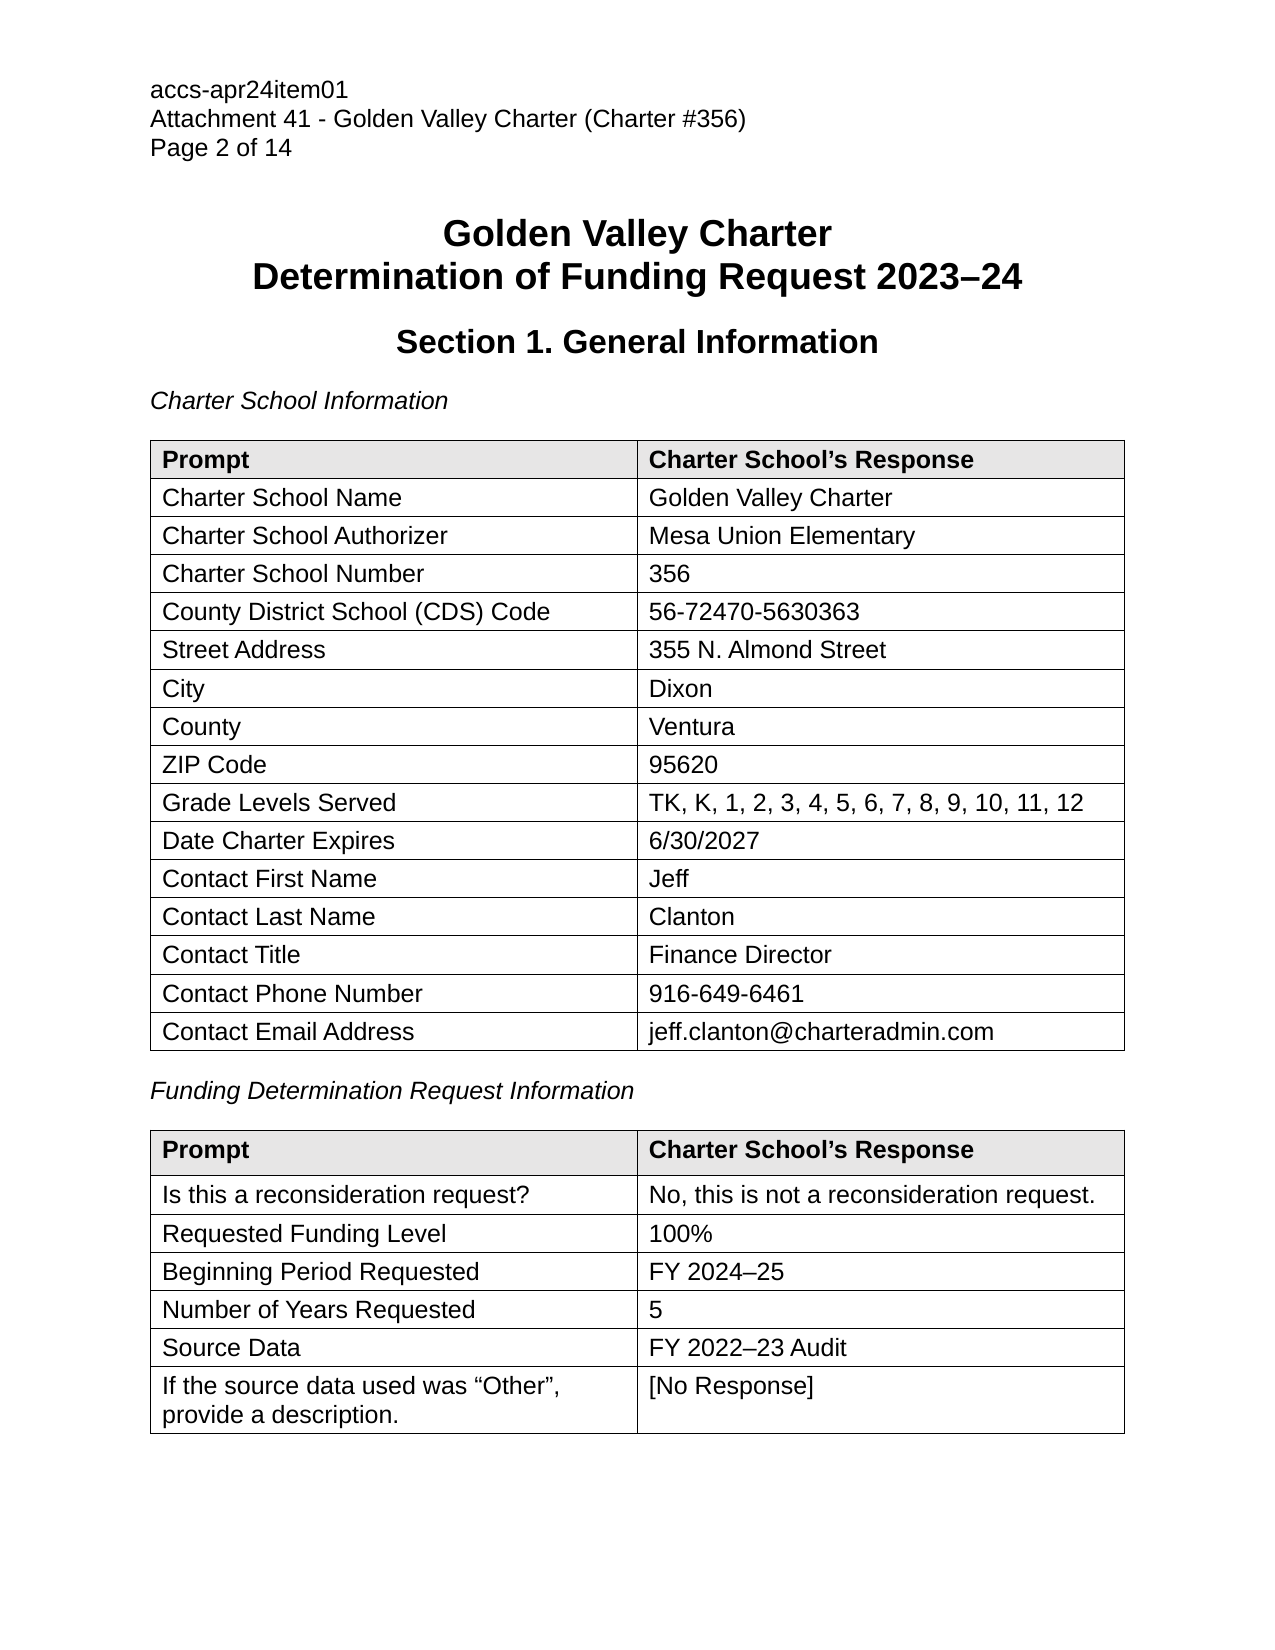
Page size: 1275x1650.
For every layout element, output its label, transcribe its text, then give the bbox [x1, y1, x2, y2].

table_cell Beginning Period Requested [151, 1253, 637, 1290]
table_cell Golden Valley Charter [638, 479, 1124, 516]
subtitle Section 1. General Information [150, 322, 1125, 361]
table_cell 6/30/2027 [638, 822, 1124, 859]
table_cell Charter School Name [151, 479, 637, 516]
table_cell Finance Director [638, 936, 1124, 973]
text Charter School Information [150, 386, 1125, 415]
table_cell County District School (CDS) Code [151, 593, 637, 630]
table_cell FY 2024–25 [638, 1253, 1124, 1290]
table_cell ZIP Code [151, 746, 637, 783]
table_cell Jeff [638, 860, 1124, 897]
table_cell 355 N. Almond Street [638, 631, 1124, 668]
subtitle Golden Valley Charter Determination of Funding Request 2023–24 [150, 211, 1125, 297]
table_cell City [151, 670, 637, 707]
text Funding Determination Request Information [150, 1076, 1125, 1104]
table_cell 95620 [638, 746, 1124, 783]
table_cell Street Address [151, 631, 637, 668]
table_header Charter School’s Response [638, 1131, 1124, 1175]
table_cell Date Charter Expires [151, 822, 637, 859]
table_cell 916-649-6461 [638, 975, 1124, 1012]
table_cell Grade Levels Served [151, 784, 637, 821]
table_cell 5 [638, 1291, 1124, 1328]
table_header Prompt [151, 441, 637, 478]
table_cell [No Response] [638, 1367, 1124, 1433]
table_cell FY 2022–23 Audit [638, 1329, 1124, 1366]
table_cell 56-72470-5630363 [638, 593, 1124, 630]
table_cell Charter School Number [151, 555, 637, 592]
table_cell Is this a reconsideration request? [151, 1176, 637, 1213]
table_cell Clanton [638, 898, 1124, 935]
table_cell jeff.clanton@charteradmin.com [638, 1013, 1124, 1050]
table_cell 100% [638, 1215, 1124, 1252]
table_cell If the source data used was “Other”, provide a description. [151, 1367, 637, 1433]
table_header Charter School’s Response [638, 441, 1124, 478]
table_cell Mesa Union Elementary [638, 517, 1124, 554]
table_cell Charter School Authorizer [151, 517, 637, 554]
table_cell Contact Email Address [151, 1013, 637, 1050]
table_cell Contact Title [151, 936, 637, 973]
table_cell County [151, 708, 637, 745]
table_cell Contact Last Name [151, 898, 637, 935]
table_cell Ventura [638, 708, 1124, 745]
table_cell Contact First Name [151, 860, 637, 897]
table_cell Contact Phone Number [151, 975, 637, 1012]
table_cell Number of Years Requested [151, 1291, 637, 1328]
table_cell Source Data [151, 1329, 637, 1366]
table_header Prompt [151, 1131, 637, 1175]
table_cell TK, K, 1, 2, 3, 4, 5, 6, 7, 8, 9, 10, 11, 12 [638, 784, 1124, 821]
table_cell 356 [638, 555, 1124, 592]
table_cell Requested Funding Level [151, 1215, 637, 1252]
table_cell No, this is not a reconsideration request. [638, 1176, 1124, 1213]
table_cell Dixon [638, 670, 1124, 707]
